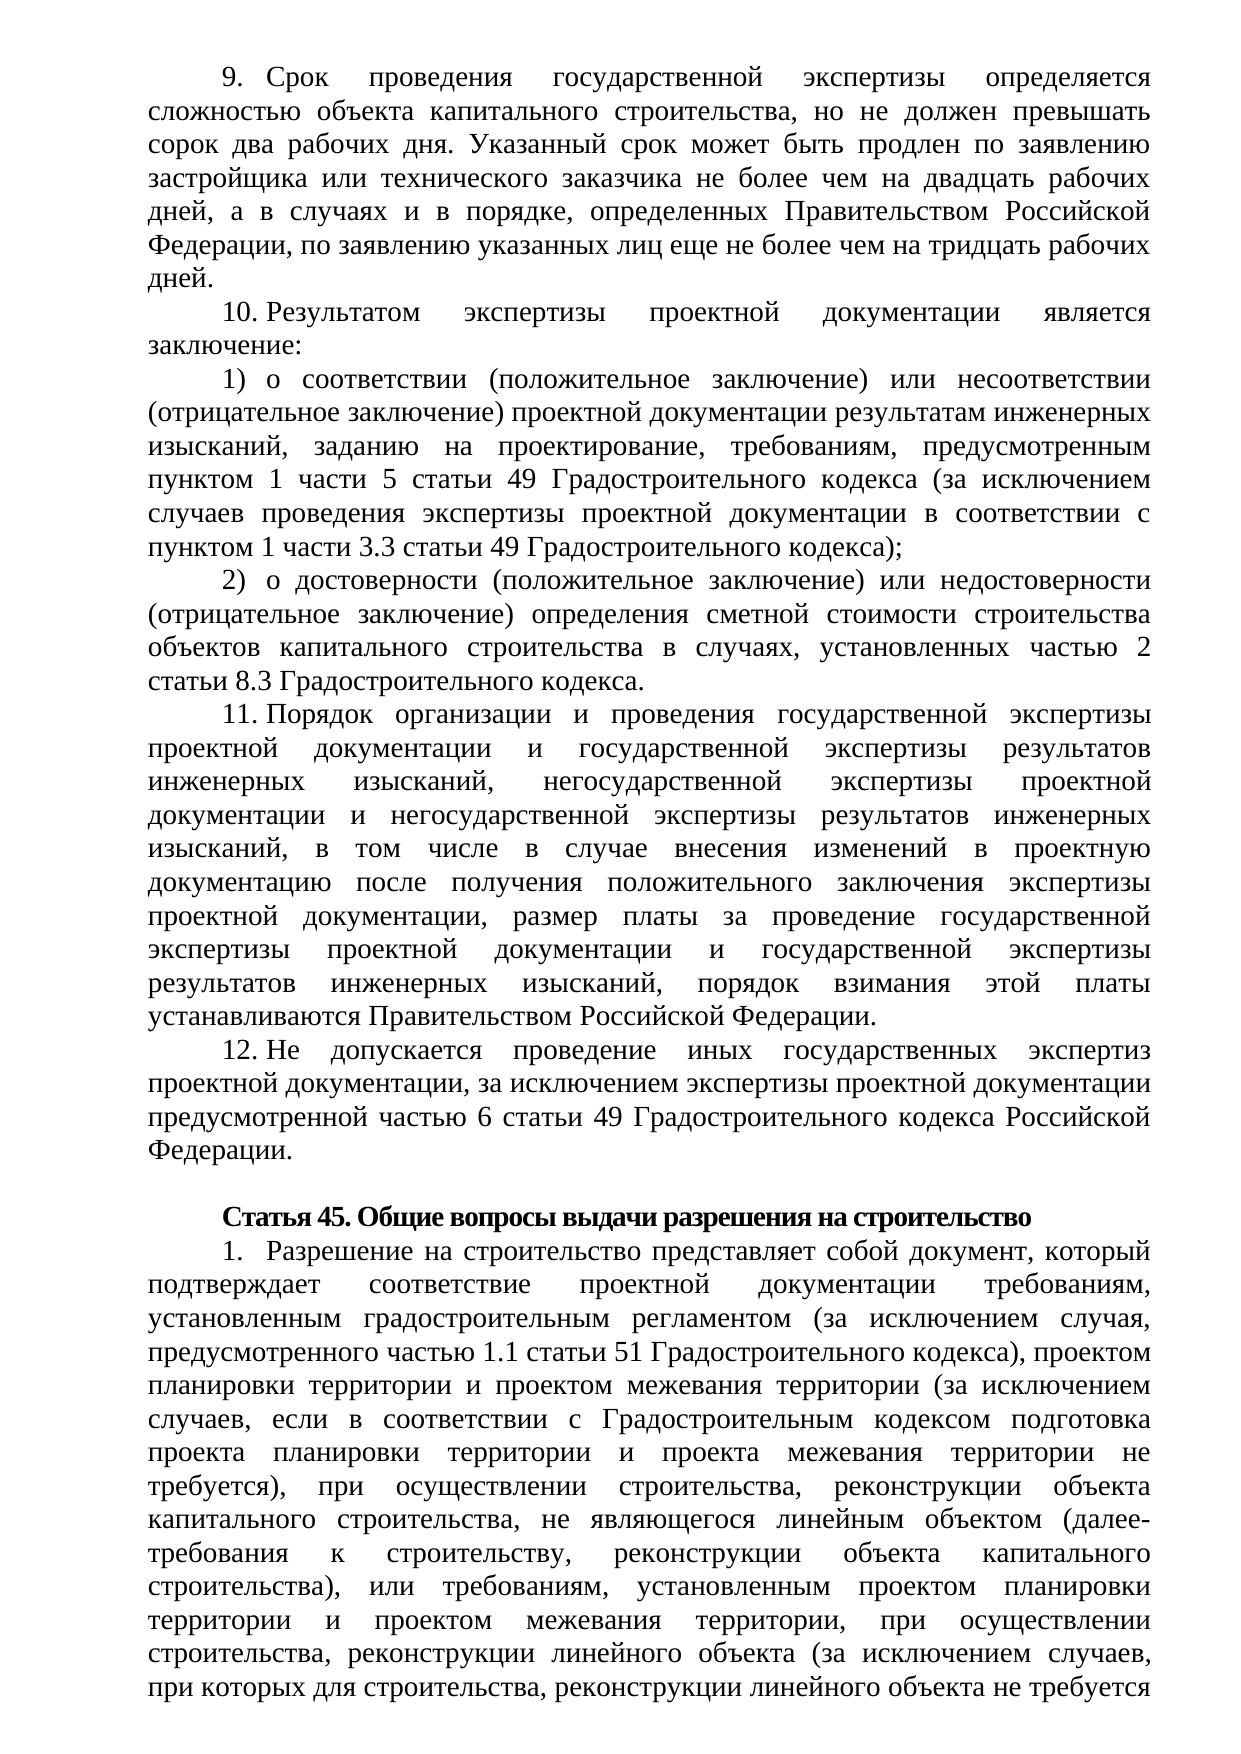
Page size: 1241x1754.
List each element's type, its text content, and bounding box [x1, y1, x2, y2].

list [148, 1233, 1152, 1703]
list о соответствии (положительное заключение) или несоответствии (отрицательное заключение) проектной документации результатам инженерных изысканий, заданию на проектирование, требованиям, предусмотренным пунктом 1 части 5 статьи 49 Градостроительного кодекса (за исключением случаев проведения экспертизы проектной документации в соответствии с пунктом 1 части 3.3 статьи 49 Градостроительного кодекса); [148, 361, 1152, 562]
list о достоверности (положительное заключение) или недостоверности (отрицательное заключение) определения сметной стоимости строительства объектов капитального строительства в случаях, установленных частью 2 статьи 8.3 Градостроительного кодекса. [148, 562, 1152, 696]
list Не допускается проведение иных государственных экспертиз проектной документации, за исключением экспертизы проектной документации предусмотренной частью 6 статьи 49 Градостроительного кодекса Российской Федерации. [148, 1032, 1152, 1166]
list Срок проведения государственной экспертизы определяется сложностью объекта капитального строительства, но не должен превышать сорок два рабочих дня. Указанный срок может быть продлен по заявлению застройщика или технического заказчика не более чем на двадцать рабочих дней, а в случаях и в порядке, определенных Правительством Российской Федерации, по заявлению указанных лиц еще не более чем на тридцать рабочих дней. [148, 59, 1152, 294]
text Статья 45. Общие вопросы выдачи разрешения на строительство [148, 1199, 1152, 1233]
list Результатом экспертизы проектной документации является заключение: [148, 294, 1152, 361]
list Порядок организации и проведения государственной экспертизы проектной документации и государственной экспертизы результатов инженерных изысканий, негосударственной экспертизы проектной документации и негосударственной экспертизы результатов инженерных изысканий, в том числе в случае внесения изменений в проектную документацию после получения положительного заключения экспертизы проектной документации, размер платы за проведение государственной экспертизы проектной документации и государственной экспертизы результатов инженерных изысканий, порядок взимания этой платы устанавливаются Правительством Российской Федерации. [148, 696, 1152, 1032]
